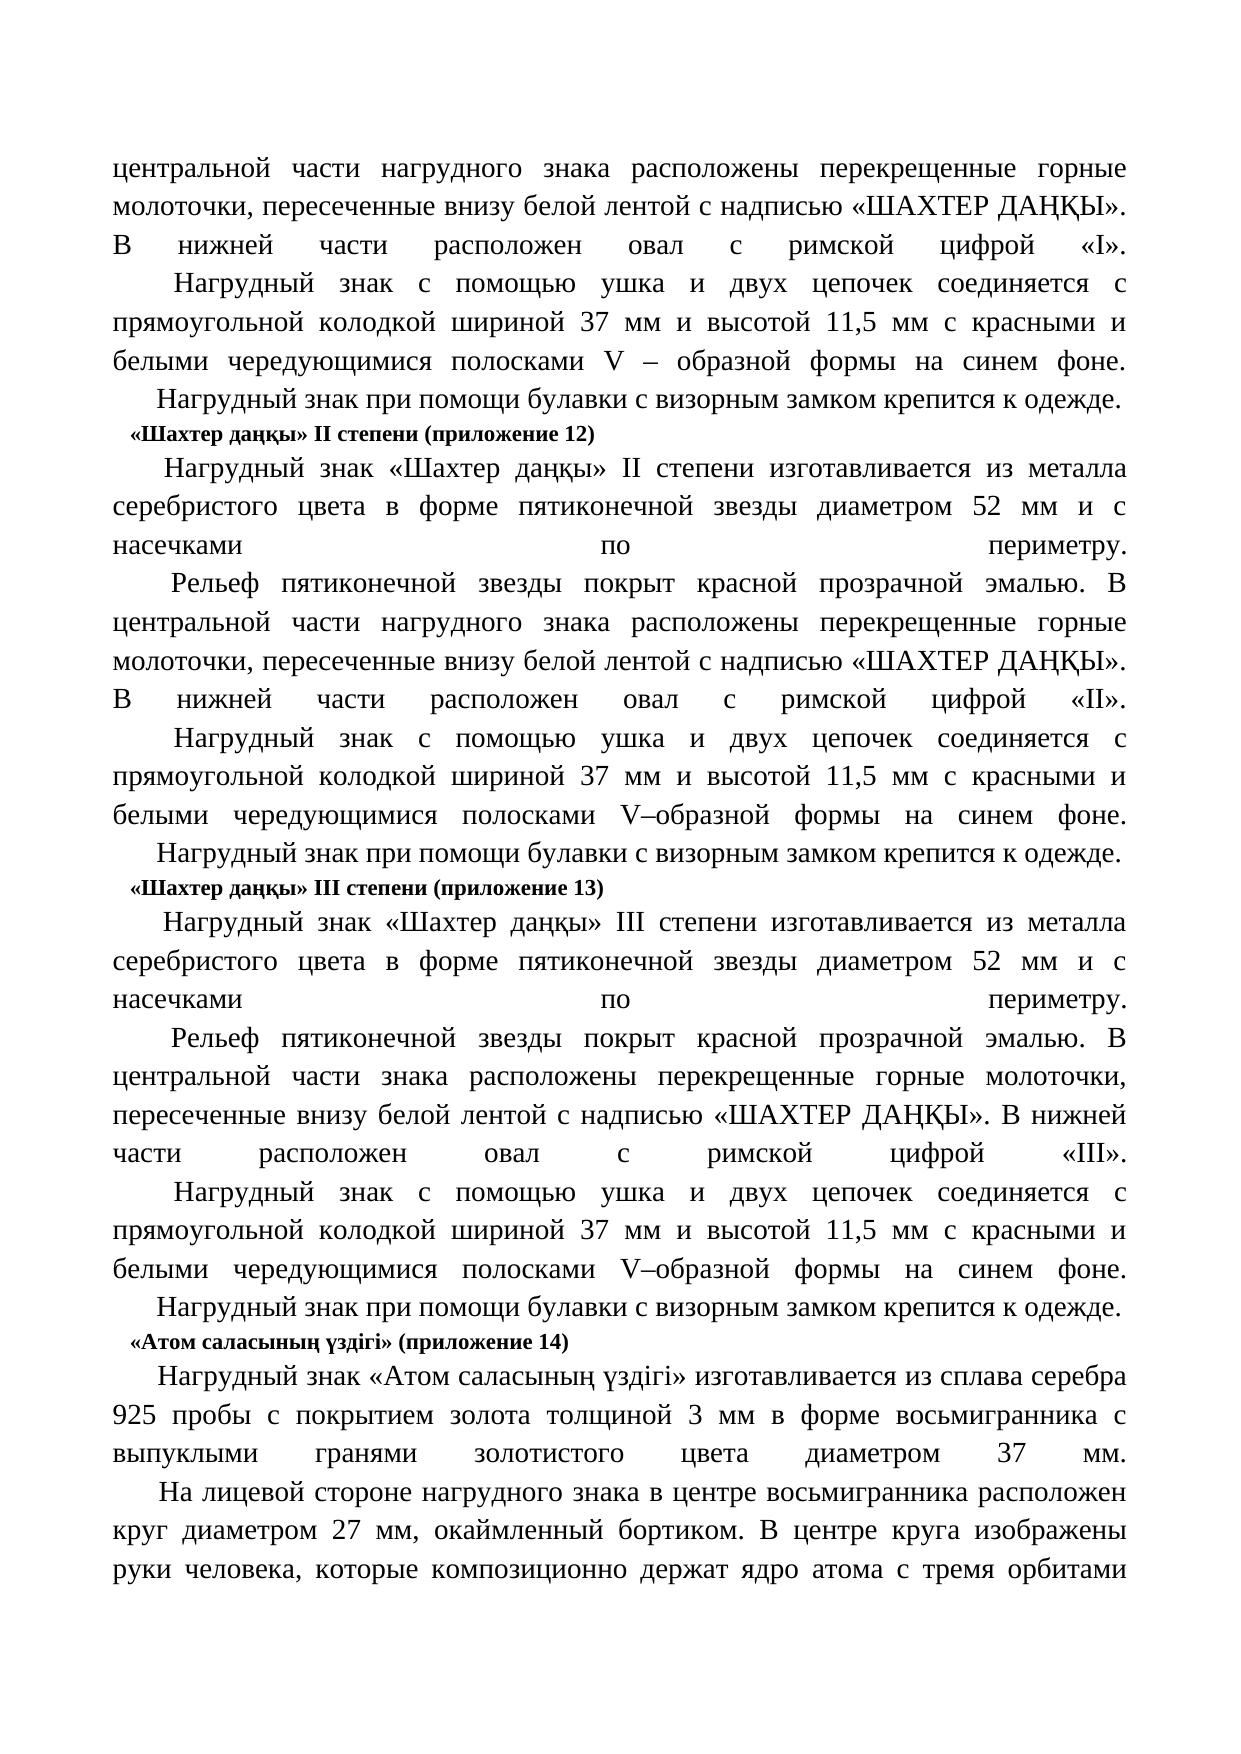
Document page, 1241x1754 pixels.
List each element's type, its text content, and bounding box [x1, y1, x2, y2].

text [112, 1358, 1128, 1584]
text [112, 150, 1128, 415]
text «Атом саласының үздігі» (приложение 14) [112, 1328, 1128, 1354]
text Нагрудный знак «Шахтер даңқы» IІІ степени изготавливается из металла серебристого цвета в форме пятиконечной звезды диаметром 52 мм и с насечками по периметру. Рельеф пятиконечной звезды покрыт красной прозрачной эмалью. В центральной части знака расположены перекрещенные горные молоточки, пересеченные внизу белой лентой с надписью «ШАХТЕР ДАҢҚЫ». В нижней части расположен овал с римской цифрой «ІІІ». Нагрудный знак с помощью ушка и двух цепочек соединяется с прямоугольной колодкой шириной 37 мм и высотой 11,5 мм с красными и белыми чередующимися полосками V–образной формы на синем фоне. Нагрудный знак при помощи булавки с визорным замком крепится к одежде. [112, 904, 1128, 1323]
text «Шахтер даңқы» II степени (приложение 12) [112, 420, 1128, 446]
text Нагрудный знак «Шахтер даңқы» IІ степени изготавливается из металла серебристого цвета в форме пятиконечной звезды диаметром 52 мм и с насечками по периметру. Рельеф пятиконечной звезды покрыт красной прозрачной эмалью. В центральной части нагрудного знака расположены перекрещенные горные молоточки, пересеченные внизу белой лентой с надписью «ШАХТЕР ДАҢҚЫ». В нижней части расположен овал с римской цифрой «ІІ». Нагрудный знак с помощью ушка и двух цепочек соединяется с прямоугольной колодкой шириной 37 мм и высотой 11,5 мм с красными и белыми чередующимися полосками V–образной формы на синем фоне. Нагрудный знак при помощи булавки с визорным замком крепится к одежде. [112, 450, 1128, 869]
text «Шахтер даңқы» III степени (приложение 13) [112, 874, 1128, 900]
